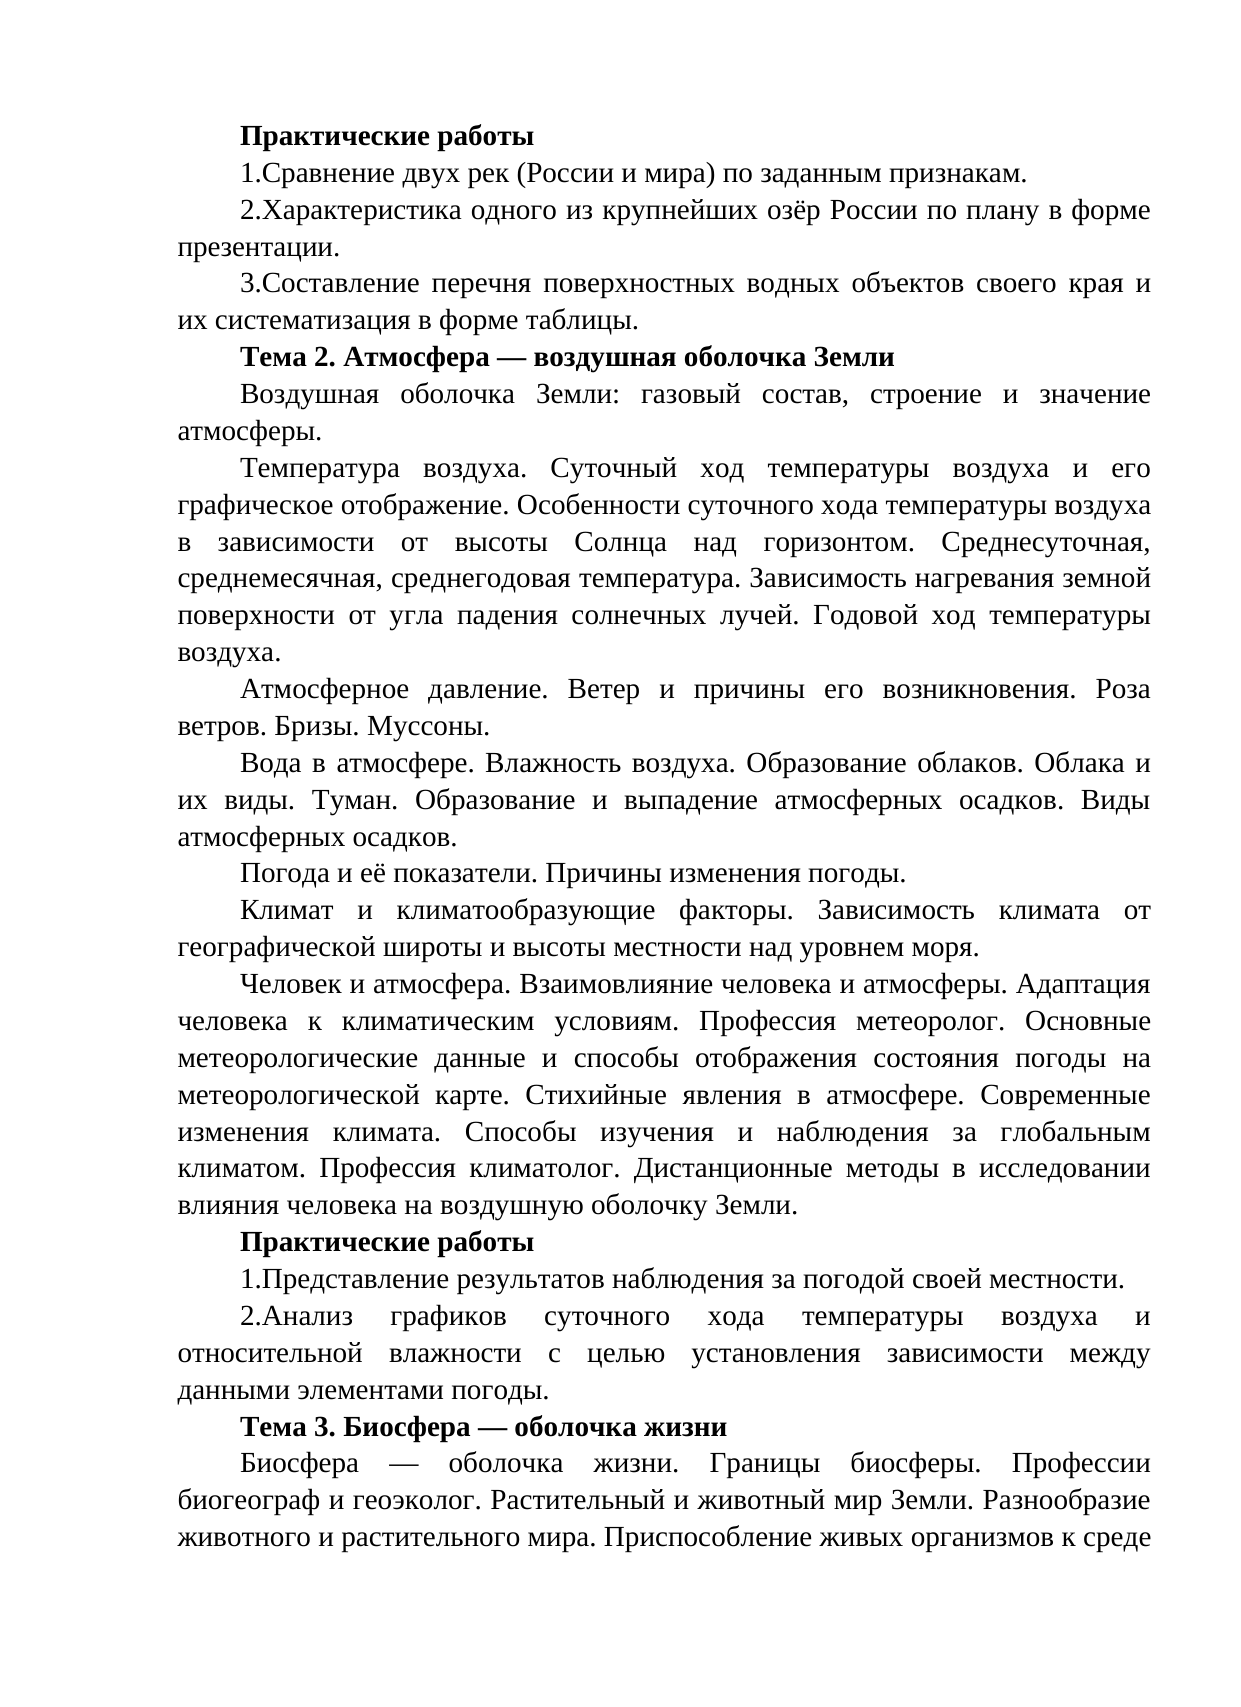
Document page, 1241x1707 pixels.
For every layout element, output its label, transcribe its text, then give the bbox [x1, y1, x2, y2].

text Погода и её показатели. Причины изменения погоды. [177, 856, 1152, 889]
text 1.Сравнение двух рек (России и мира) по заданным признакам. [177, 155, 1152, 188]
text Практические работы [177, 118, 1152, 152]
text Практические работы [177, 1224, 1152, 1258]
text Атмосферное давление. Ветер и причины его возникновения. Роза ветров. Бризы. Муссоны. [177, 671, 1152, 742]
text Вода в атмосфере. Влажность воздуха. Образование облаков. Облака и их виды. Туман. Образование и выпадение атмосферных осадков. Виды атмосферных осадков. [177, 745, 1152, 852]
text Климат и климатообразующие факторы. Зависимость климата от географической широты и высоты местности над уровнем моря. [177, 892, 1152, 963]
text Температура воздуха. Суточный ход температуры воздуха и его графическое отображение. Особенности суточного хода температуры воздуха в зависимости от высоты Солнца над горизонтом. Среднесуточная, среднемесячная, среднегодовая температура. Зависимость нагревания земной поверхности от угла падения солнечных лучей. Годовой ход температуры воздуха. [177, 450, 1152, 668]
text Тема 3. Биосфера — оболочка жизни [177, 1409, 1152, 1442]
text 2.Характеристика одного из крупнейших озёр России по плану в форме презентации. [177, 192, 1152, 262]
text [177, 1446, 1152, 1553]
text Тема 2. Атмосфера — воздушная оболочка Земли [177, 339, 1152, 373]
text Человек и атмосфера. Взаимовлияние человека и атмосферы. Адаптация человека к климатическим условиям. Профессия метеоролог. Основные метеорологические данные и способы отображения состояния погоды на метеорологической карте. Стихийные явления в атмосфере. Современные изменения климата. Способы изучения и наблюдения за глобальным климатом. Профессия климатолог. Дистанционные методы в исследовании влияния человека на воздушную оболочку Земли. [177, 966, 1152, 1221]
text Воздушная оболочка Земли: газовый состав, строение и значение атмосферы. [177, 376, 1152, 447]
text 1.Представление результатов наблюдения за погодой своей местности. [177, 1261, 1152, 1295]
text 3.Составление перечня поверхностных водных объектов своего края и их систематизация в форме таблицы. [177, 266, 1152, 336]
text 2.Анализ графиков суточного хода температуры воздуха и относительной влажности с целью установления зависимости между данными элементами погоды. [177, 1298, 1152, 1405]
